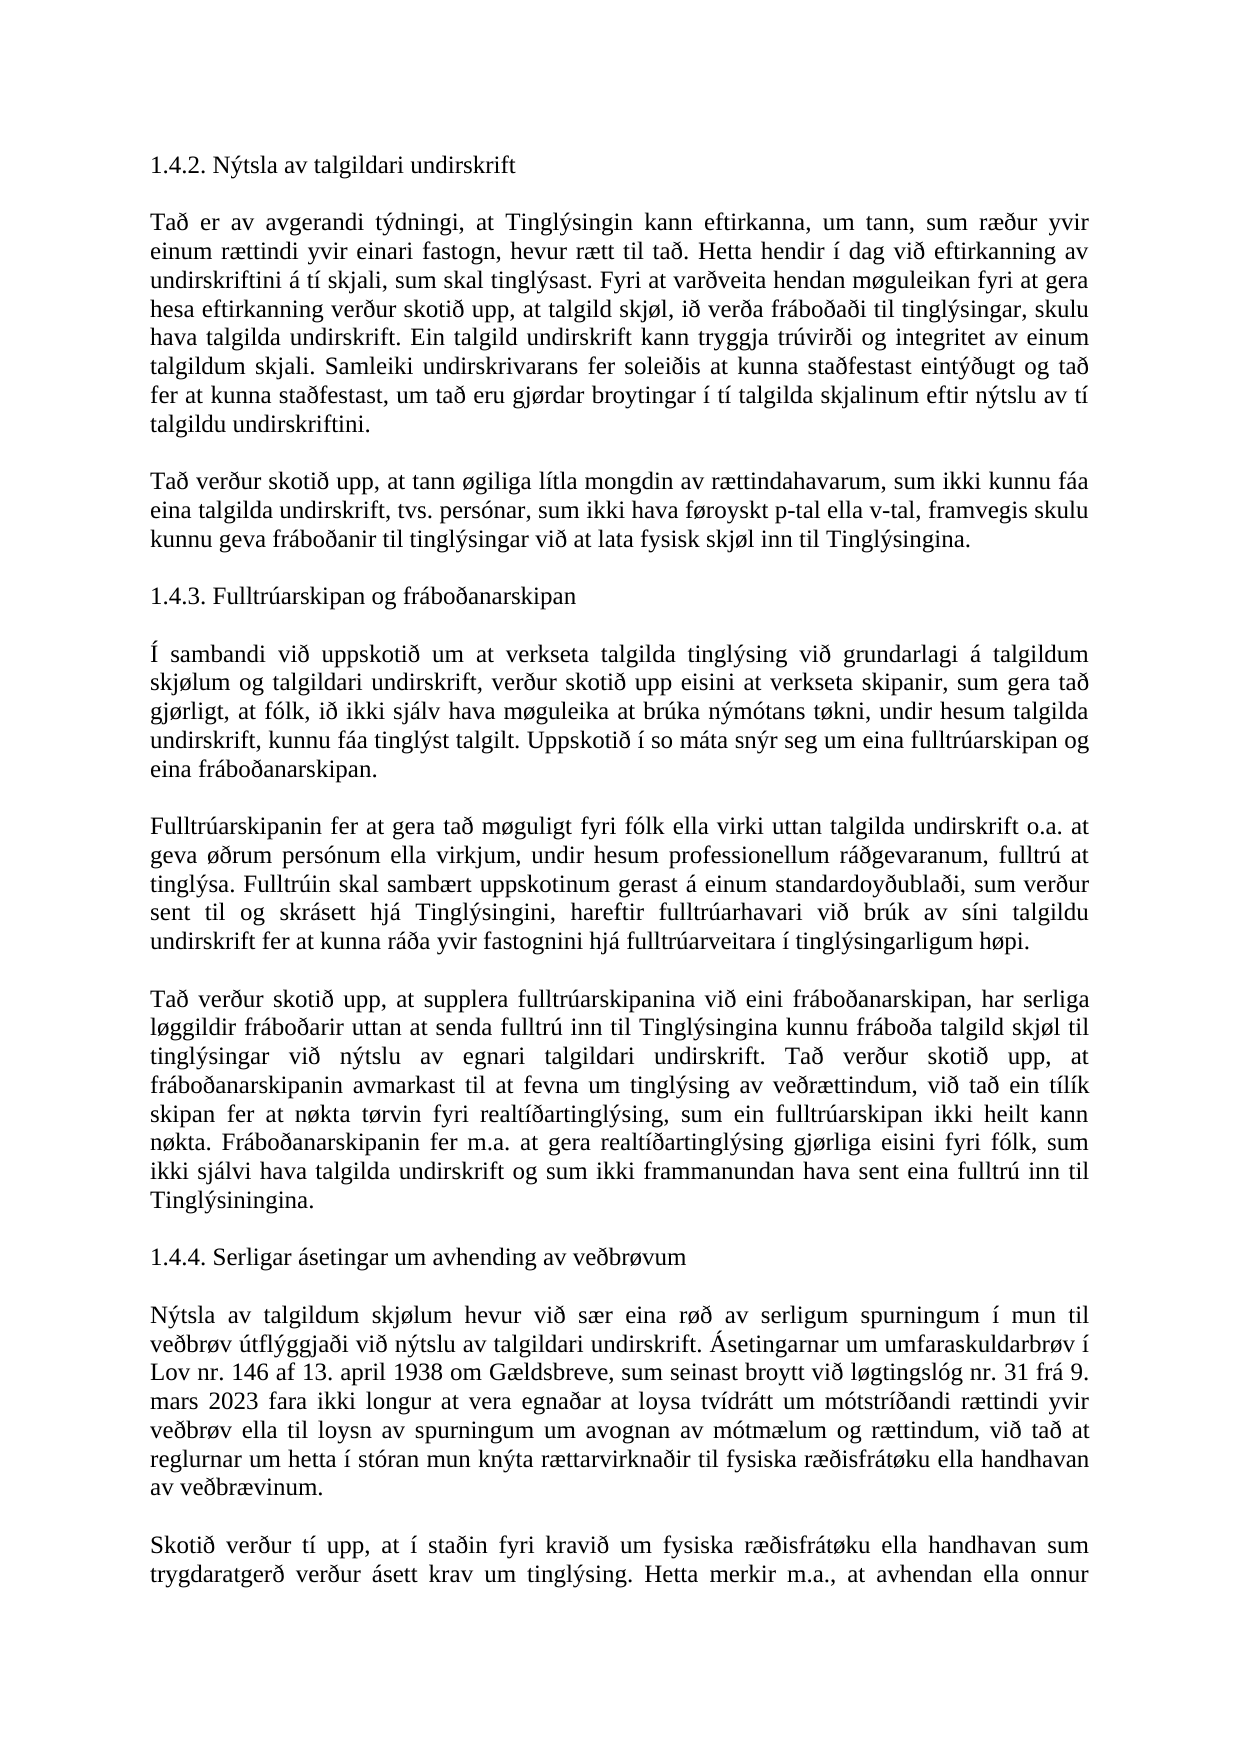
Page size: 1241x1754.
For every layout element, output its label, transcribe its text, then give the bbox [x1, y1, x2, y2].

text Tað er av avgerandi týdningi, at Tinglýsingin kann eftirkanna, um tann, sum ræður yvir einum rættindi yvir einari fastogn, hevur rætt til tað. Hetta hendir í dag við eftirkanning av undirskriftini á tí skjali, sum skal tinglýsast. Fyri at varðveita hendan møguleikan fyri at gera hesa eftirkanning verður skotið upp, at talgild skjøl, ið verða fráboðaði til tinglýsingar, skulu hava talgilda undirskrift. Ein talgild undirskrift kann tryggja trúvirði og integritet av einum talgildum skjali. Samleiki undirskrivarans fer soleiðis at kunna staðfestast eintýðugt og tað fer at kunna staðfestast, um tað eru gjørdar broytingar í tí talgilda skjalinum eftir nýtslu av tí talgildu undirskriftini. [150, 207, 1090, 437]
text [150, 1530, 1090, 1587]
text Fulltrúarskipanin fer at gera tað møguligt fyri fólk ella virki uttan talgilda undirskrift o.a. at geva øðrum persónum ella virkjum, undir hesum professionellum ráðgevaranum, fulltrú at tinglýsa. Fulltrúin skal sambært uppskotinum gerast á einum standardoyðublaði, sum verður sent til og skrásett hjá Tinglýsingini, hareftir fulltrúarhavari við brúk av síni talgildu undirskrift fer at kunna ráða yvir fastognini hjá fulltrúarveitara í tinglýsingarligum høpi. [150, 811, 1090, 955]
text Nýtsla av talgildum skjølum hevur við sær eina røð av serligum spurningum í mun til veðbrøv útflýggjaði við nýtslu av talgildari undirskrift. Ásetingarnar um umfaraskuldarbrøv í Lov nr. 146 af 13. april 1938 om Gældsbreve, sum seinast broytt við løgtingslóg nr. 31 frá 9. mars 2023 fara ikki longur at vera egnaðar at loysa tvídrátt um mótstríðandi rættindi yvir veðbrøv ella til loysn av spurningum um avognan av mótmælum og rættindum, við tað at reglurnar um hetta í stóran mun knýta rættarvirknaðir til fysiska ræðisfrátøku ella handhavan av veðbrævinum. [150, 1300, 1090, 1501]
text Tað verður skotið upp, at tann øgiliga lítla mongdin av rættindahavarum, sum ikki kunnu fáa eina talgilda undirskrift, tvs. persónar, sum ikki hava føroyskt p-tal ella v-tal, framvegis skulu kunnu geva fráboðanir til tinglýsingar við at lata fysisk skjøl inn til Tinglýsingina. [150, 466, 1090, 552]
text 1.4.2. Nýtsla av talgildari undirskrift [150, 150, 1090, 179]
text 1.4.3. Fulltrúarskipan og fráboðanarskipan [150, 581, 1090, 610]
text Tað verður skotið upp, at supplera fulltrúarskipanina við eini fráboðanarskipan, har serliga løggildir fráboðarir uttan at senda fulltrú inn til Tinglýsingina kunnu fráboða talgild skjøl til tinglýsingar við nýtslu av egnari talgildari undirskrift. Tað verður skotið upp, at fráboðanarskipanin avmarkast til at fevna um tinglýsing av veðrættindum, við tað ein tílík skipan fer at nøkta tørvin fyri realtíðartinglýsing, sum ein fulltrúarskipan ikki heilt kann nøkta. Fráboðanarskipanin fer m.a. at gera realtíðartinglýsing gjørliga eisini fyri fólk, sum ikki sjálvi hava talgilda undirskrift og sum ikki frammanundan hava sent eina fulltrú inn til Tinglýsiningina. [150, 984, 1090, 1214]
text Í sambandi við uppskotið um at verkseta talgilda tinglýsing við grundarlagi á talgildum skjølum og talgildari undirskrift, verður skotið upp eisini at verkseta skipanir, sum gera tað gjørligt, at fólk, ið ikki sjálv hava møguleika at brúka nýmótans tøkni, undir hesum talgilda undirskrift, kunnu fáa tinglýst talgilt. Uppskotið í so máta snýr seg um eina fulltrúarskipan og eina fráboðanarskipan. [150, 639, 1090, 782]
text 1.4.4. Serligar ásetingar um avhending av veðbrøvum [150, 1242, 1090, 1271]
